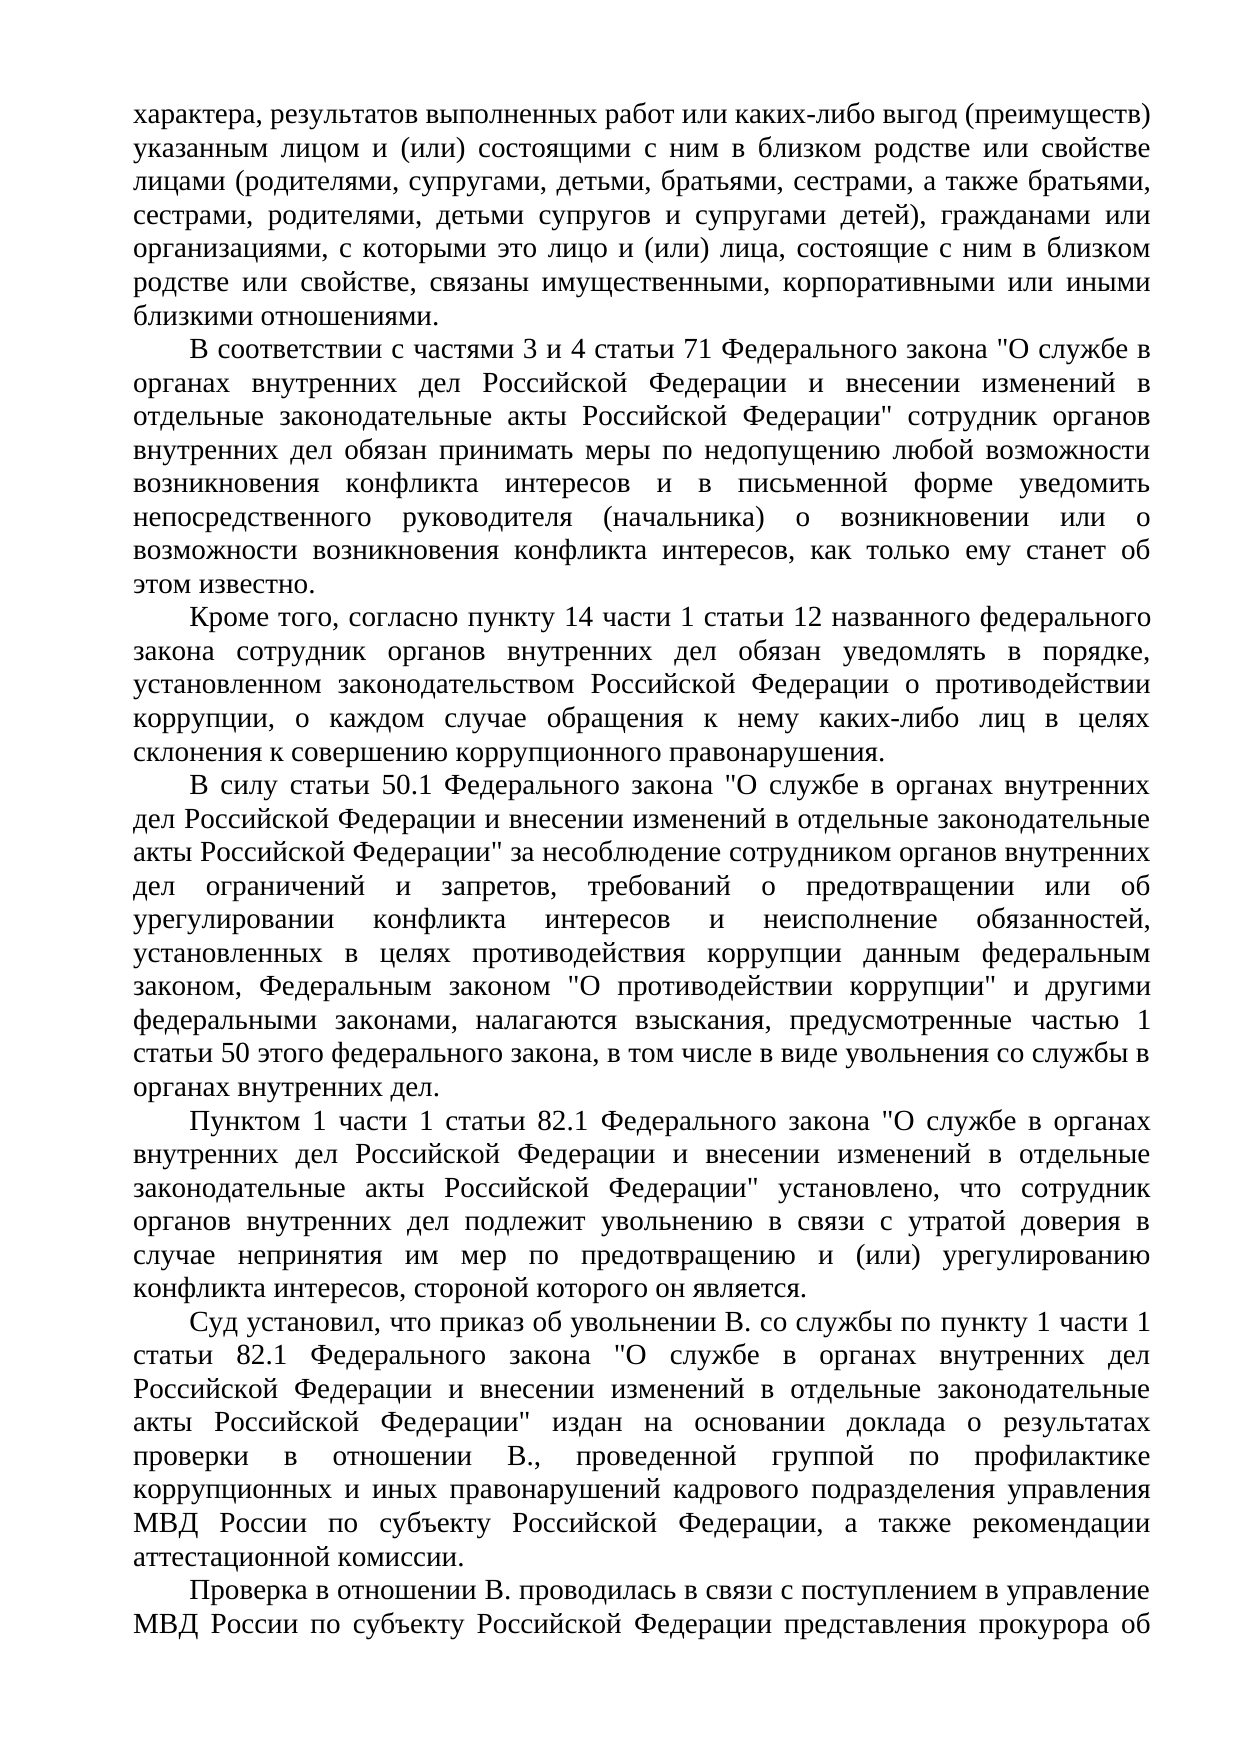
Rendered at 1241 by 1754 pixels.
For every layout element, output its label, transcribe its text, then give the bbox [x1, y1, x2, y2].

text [133, 96, 1151, 331]
text Суд установил, что приказ об увольнении В. со службы по пункту 1 части 1 статьи 82.1 Федерального закона "О службе в органах внутренних дел Российской Федерации и внесении изменений в отдельные законодательные акты Российской Федерации" издан на основании доклада о результатах проверки в отношении В., проведенной группой по профилактике коррупционных и иных правонарушений кадрового подразделения управления МВД России по субъекту Российской Федерации, а также рекомендации аттестационной комиссии. [133, 1304, 1151, 1572]
text В соответствии с частями 3 и 4 статьи 71 Федерального закона "О службе в органах внутренних дел Российской Федерации и внесении изменений в отдельные законодательные акты Российской Федерации" сотрудник органов внутренних дел обязан принимать меры по недопущению любой возможности возникновения конфликта интересов и в письменной форме уведомить непосредственного руководителя (начальника) о возникновении или о возможности возникновения конфликта интересов, как только ему станет об этом известно. [133, 331, 1151, 599]
text В силу статьи 50.1 Федерального закона "О службе в органах внутренних дел Российской Федерации и внесении изменений в отдельные законодательные акты Российской Федерации" за несоблюдение сотрудником органов внутренних дел ограничений и запретов, требований о предотвращении или об урегулировании конфликта интересов и неисполнение обязанностей, установленных в целях противодействия коррупции данным федеральным законом, Федеральным законом "О противодействии коррупции" и другими федеральными законами, налагаются взыскания, предусмотренные частью 1 статьи 50 этого федерального закона, в том числе в виде увольнения со службы в органах внутренних дел. [133, 767, 1151, 1103]
text Кроме того, согласно пункту 14 части 1 статьи 12 названного федерального закона сотрудник органов внутренних дел обязан уведомлять в порядке, установленном законодательством Российской Федерации о противодействии коррупции, о каждом случае обращения к нему каких-либо лиц в целях склонения к совершению коррупционного правонарушения. [133, 599, 1151, 767]
text Пунктом 1 части 1 статьи 82.1 Федерального закона "О службе в органах внутренних дел Российской Федерации и внесении изменений в отдельные законодательные акты Российской Федерации" установлено, что сотрудник органов внутренних дел подлежит увольнению в связи с утратой доверия в случае непринятия им мер по предотвращению и (или) урегулированию конфликта интересов, стороной которого он является. [133, 1103, 1151, 1304]
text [133, 1572, 1151, 1639]
